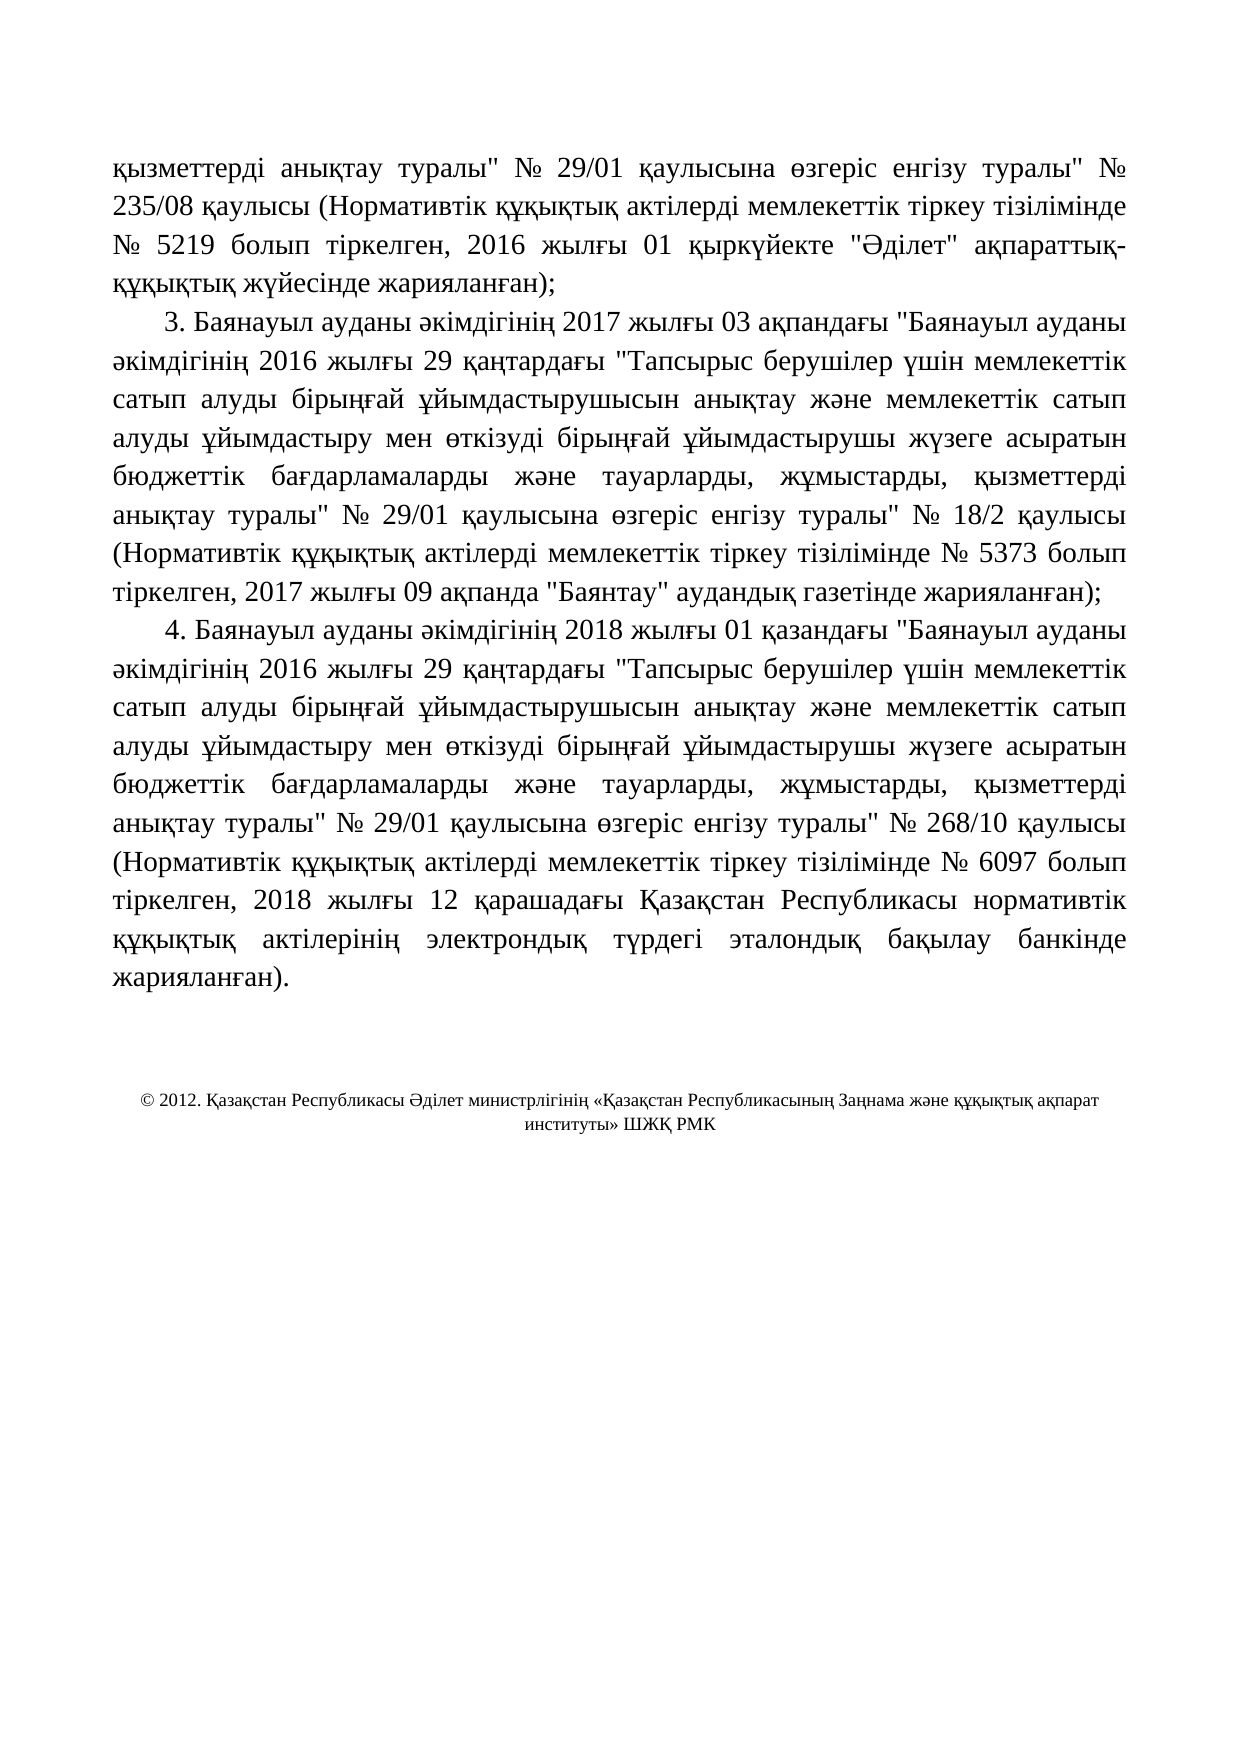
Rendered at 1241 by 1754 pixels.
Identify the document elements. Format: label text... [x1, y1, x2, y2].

text 4. Баянауыл ауданы әкімдігінің 2018 жылғы 01 қазандағы "Баянауыл ауданы әкімдігінің 2016 жылғы 29 қаңтардағы "Тапсырыс берушілер үшін мемлекеттік сатып алуды бірыңғай ұйымдастырушысын анықтау және мемлекеттік сатып алуды ұйымдастыру мен өткізуді бірыңғай ұйымдастырушы жүзеге асыратын бюджеттік бағдарламаларды және тауарларды, жұмыстарды, қызметтерді анықтау туралы" № 29/01 қаулысына өзгеріс енгізу туралы" № 268/10 қаулысы (Нормативтік құқықтық актілерді мемлекеттік тіркеу тізілімінде № 6097 болып тіркелген, 2018 жылғы 12 қарашадағы Қазақстан Республикасы нормативтік құқықтық актілерінің электрондық түрдегі эталондық бақылау банкінде жарияланған). [112, 612, 1128, 993]
text 3. Баянауыл ауданы әкімдігінің 2017 жылғы 03 ақпандағы "Баянауыл ауданы әкімдігінің 2016 жылғы 29 қаңтардағы "Тапсырыс берушілер үшін мемлекеттік сатып алуды бірыңғай ұйымдастырушысын анықтау және мемлекеттік сатып алуды ұйымдастыру мен өткізуді бірыңғай ұйымдастырушы жүзеге асыратын бюджеттік бағдарламаларды және тауарларды, жұмыстарды, қызметтерді анықтау туралы" № 29/01 қаулысына өзгеріс енгізу туралы" № 18/2 қаулысы (Нормативтік құқықтық актілерді мемлекеттік тіркеу тізілімінде № 5373 болып тіркелген, 2017 жылғы 09 ақпанда "Баянтау" аудандық газетінде жарияланған); [112, 304, 1128, 607]
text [112, 150, 1128, 299]
text © 2012. Қазақстан Республикасы Әділет министрлігінің «Қазақстан Республикасының Заңнама және құқықтық ақпарат институты» ШЖҚ РМК [112, 1088, 1128, 1135]
